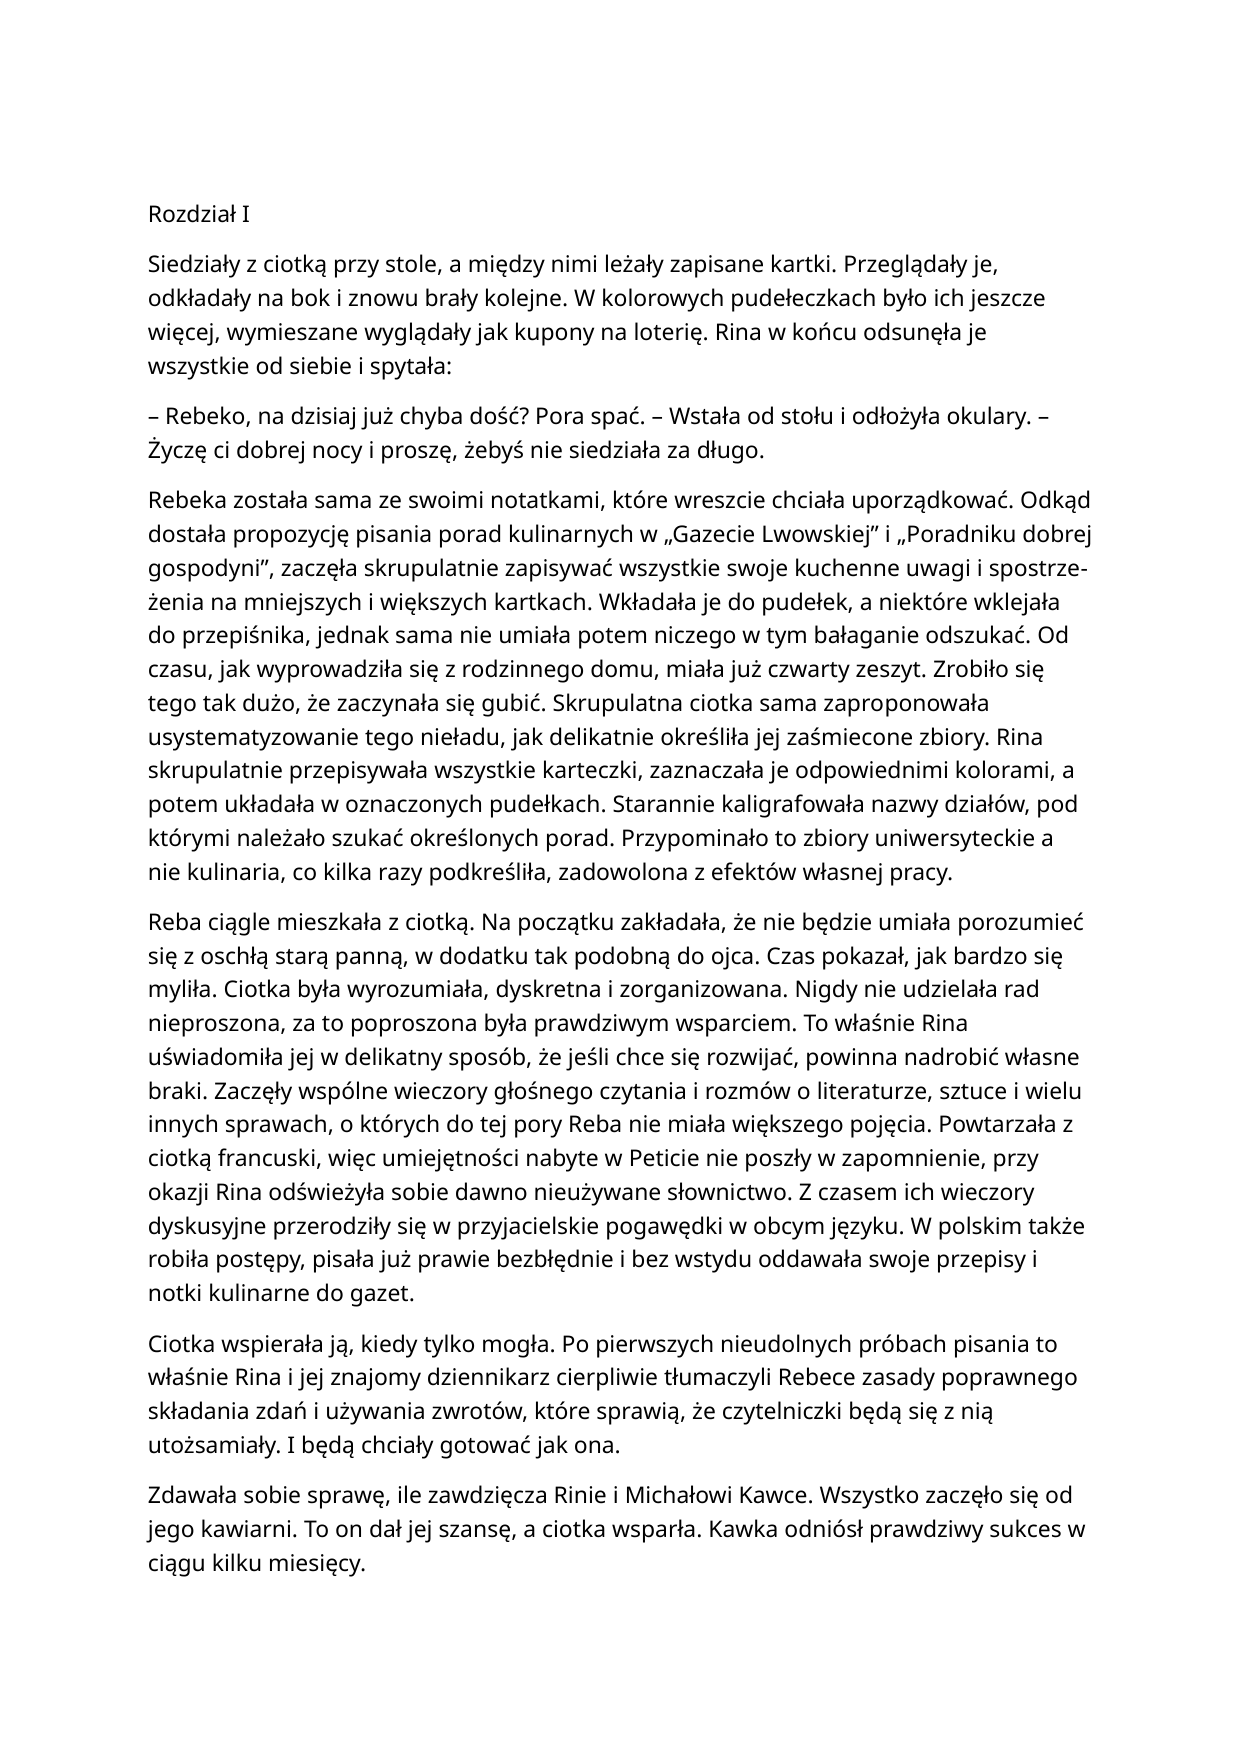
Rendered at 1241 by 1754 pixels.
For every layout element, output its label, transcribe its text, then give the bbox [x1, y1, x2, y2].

text Reba ciągle mieszkała z ciotką. Na początku zakładała, że nie będzie umiała porozumieć się z oschłą starą panną, w dodatku tak podobną do ojca. Czas pokazał, jak bardzo się myliła. Ciotka była wyrozumiała, dyskretna i zorganizowana. Nigdy nie udzielała rad nieproszona, za to poproszona była prawdziwym wsparciem. To właśnie Rina uświadomiła jej w delikatny sposób, że jeśli chce się rozwijać, powinna nadrobić własne braki. Zaczęły wspólne wieczory głośnego czytania i rozmów o literaturze, sztuce i wielu innych sprawach, o których do tej pory Reba nie miała większego pojęcia. Powtarzała z ciotką francuski, więc umiejętności nabyte w Peticie nie poszły w zapomnienie, przy okazji Rina odświeżyła sobie dawno nieużywane słownictwo. Z czasem ich wieczory dyskusyjne przerodziły się w przyjacielskie pogawędki w obcym języku. W polskim także robiła postępy, pisała już prawie bezbłędnie i bez wstydu oddawała swoje przepisy i notki kulinarne do gazet. [148, 906, 1093, 1308]
text Zdawała sobie sprawę, ile zawdzięcza Rinie i Michałowi Kawce. Wszystko zaczęło się od jego kawiarni. To on dał jej szansę, a ciotka wsparła. Kawka odniósł prawdziwy sukces w ciągu kilku miesięcy. [148, 1479, 1093, 1578]
text – Rebeko, na dzisiaj już chyba dość? Pora spać. – Wstała od stołu i odłożyła okulary. – Życzę ci dobrej nocy i proszę, żebyś nie siedziała za długo. [148, 400, 1093, 465]
text Siedziały z ciotką przy stole, a między nimi leżały zapisane kartki. Przeglądały je, odkładały na bok i znowu brały kolejne. W kolorowych pudełeczkach było ich jeszcze więcej, wymieszane wyglądały jak kupony na loterię. Rina w końcu odsunęła je wszystkie od siebie i spytała: [148, 248, 1093, 381]
text Ciotka wspierała ją, kiedy tylko mogła. Po pierwszych nieudolnych próbach pisania to właśnie Rina i jej znajomy dziennikarz cierpliwie tłumaczyli Rebece zasady poprawnego składania zdań i używania zwrotów, które sprawią, że czytelniczki będą się z nią utożsamiały. I będą chciały gotować jak ona. [148, 1328, 1093, 1460]
text Rebeka została sama ze swoimi notatkami, które wreszcie chciała uporządkować. Odkąd dostała propozycję pisania porad kulinarnych w „Gazecie Lwowskiej” i „Poradniku dobrej gospodyni”, zaczęła skrupulatnie zapisywać wszystkie swoje kuchenne uwagi i spostrzeżenia na mniejszych i większych kartkach. Wkładała je do pudełek, a niektóre wklejała do przepiśnika, jednak sama nie umiała potem niczego w tym bałaganie odszukać. Od czasu, jak wyprowadziła się z rodzinnego domu, miała już czwarty zeszyt. Zrobiło się tego tak dużo, że zaczynała się gubić. Skrupulatna ciotka sama zaproponowała usystematyzowanie tego nieładu, jak delikatnie określiła jej zaśmiecone zbiory. Rina skrupulatnie przepisywała wszystkie karteczki, zaznaczała je odpowiednimi kolorami, a potem układała w oznaczonych pudełkach. Starannie kaligrafowała nazwy działów, pod którymi należało szukać określonych porad. Przypominało to zbiory uniwersyteckie a nie kulinaria, co kilka razy podkreśliła, zadowolona z efektów własnej pracy. [148, 484, 1093, 887]
text Rozdział I [148, 198, 1093, 229]
